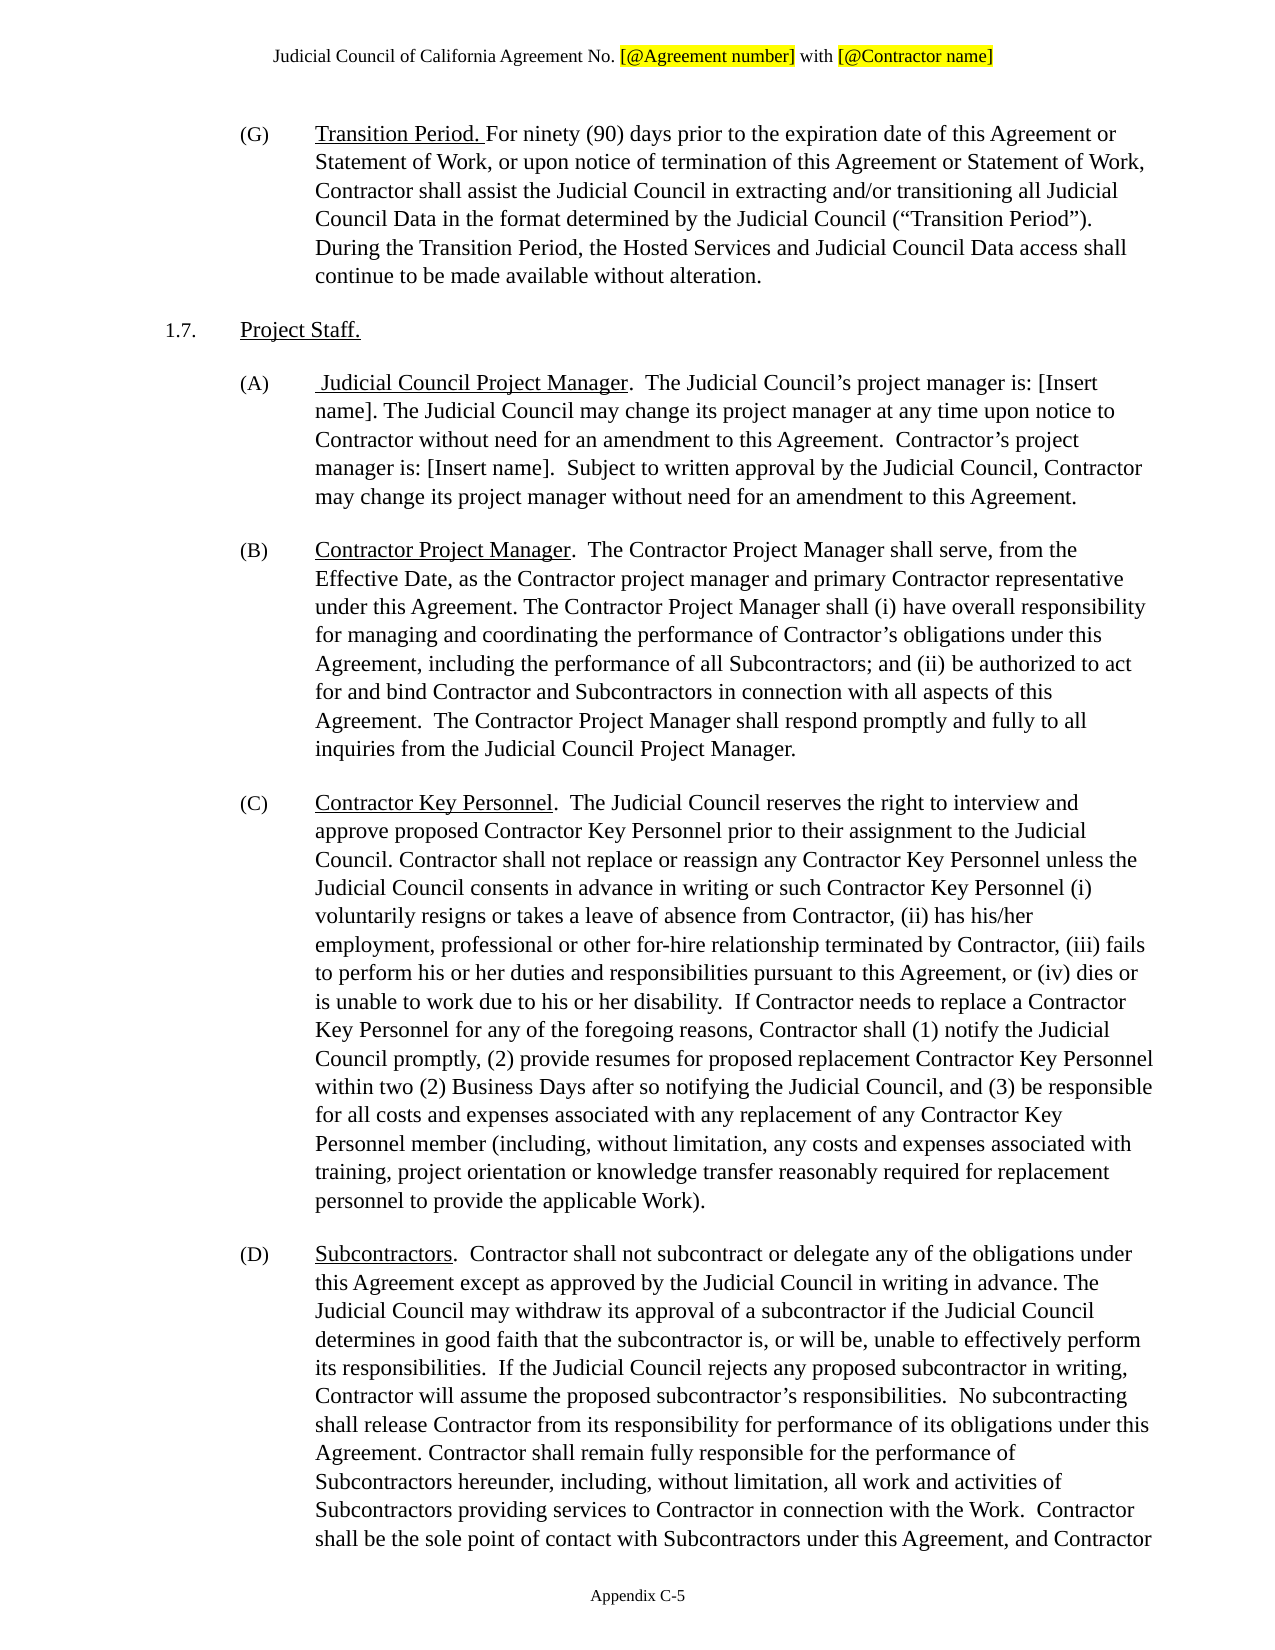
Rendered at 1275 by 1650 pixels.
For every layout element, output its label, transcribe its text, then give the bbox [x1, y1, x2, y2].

list Contractor Key Personnel. The Judicial Council reserves the right to interview and approve proposed Contractor Key Personnel prior to their assignment to the Judicial Council. Contractor shall not replace or reassign any Contractor Key Personnel unless the Judicial Council consents in advance in writing or such Contractor Key Personnel (i) voluntarily resigns or takes a leave of absence from Contractor, (ii) has his/her employment, professional or other for-hire relationship terminated by Contractor, (iii) fails to perform his or her duties and responsibilities pursuant to this Agreement, or (iv) dies or is unable to work due to his or her disability. If Contractor needs to replace a Contractor Key Personnel for any of the foregoing reasons, Contractor shall (1) notify the Judicial Council promptly, (2) provide resumes for proposed replacement Contractor Key Personnel within two (2) Business Days after so notifying the Judicial Council, and (3) be responsible for all costs and expenses associated with any replacement of any Contractor Key Personnel member (including, without limitation, any costs and expenses associated with training, project orientation or knowledge transfer reasonably required for replacement personnel to provide the applicable Work). [240, 789, 1155, 1213]
list Judicial Council Project Manager. The Judicial Council’s project manager is: [Insert name]. The Judicial Council may change its project manager at any time upon notice to Contractor without need for an amendment to this Agreement. Contractor’s project manager is: [Insert name]. Subject to written approval by the Judicial Council, Contractor may change its project manager without need for an amendment to this Agreement. [240, 369, 1155, 509]
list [240, 1240, 1155, 1551]
list Contractor Project Manager. The Contractor Project Manager shall serve, from the Effective Date, as the Contractor project manager and primary Contractor representative under this Agreement. The Contractor Project Manager shall (i) have overall responsibility for managing and coordinating the performance of Contractor’s obligations under this Agreement, including the performance of all Subcontractors; and (ii) be authorized to act for and bind Contractor and Subcontractors in connection with all aspects of this Agreement. The Contractor Project Manager shall respond promptly and fully to all inquiries from the Judicial Council Project Manager. [240, 536, 1155, 762]
list Project Staff. [165, 316, 1155, 342]
list Transition Period. For ninety (90) days prior to the expiration date of this Agreement or Statement of Work, or upon notice of termination of this Agreement or Statement of Work, Contractor shall assist the Judicial Council in extracting and/or transitioning all Judicial Council Data in the format determined by the Judicial Council (“Transition Period”). During the Transition Period, the Hosted Services and Judicial Council Data access shall continue to be made available without alteration. [240, 120, 1155, 288]
